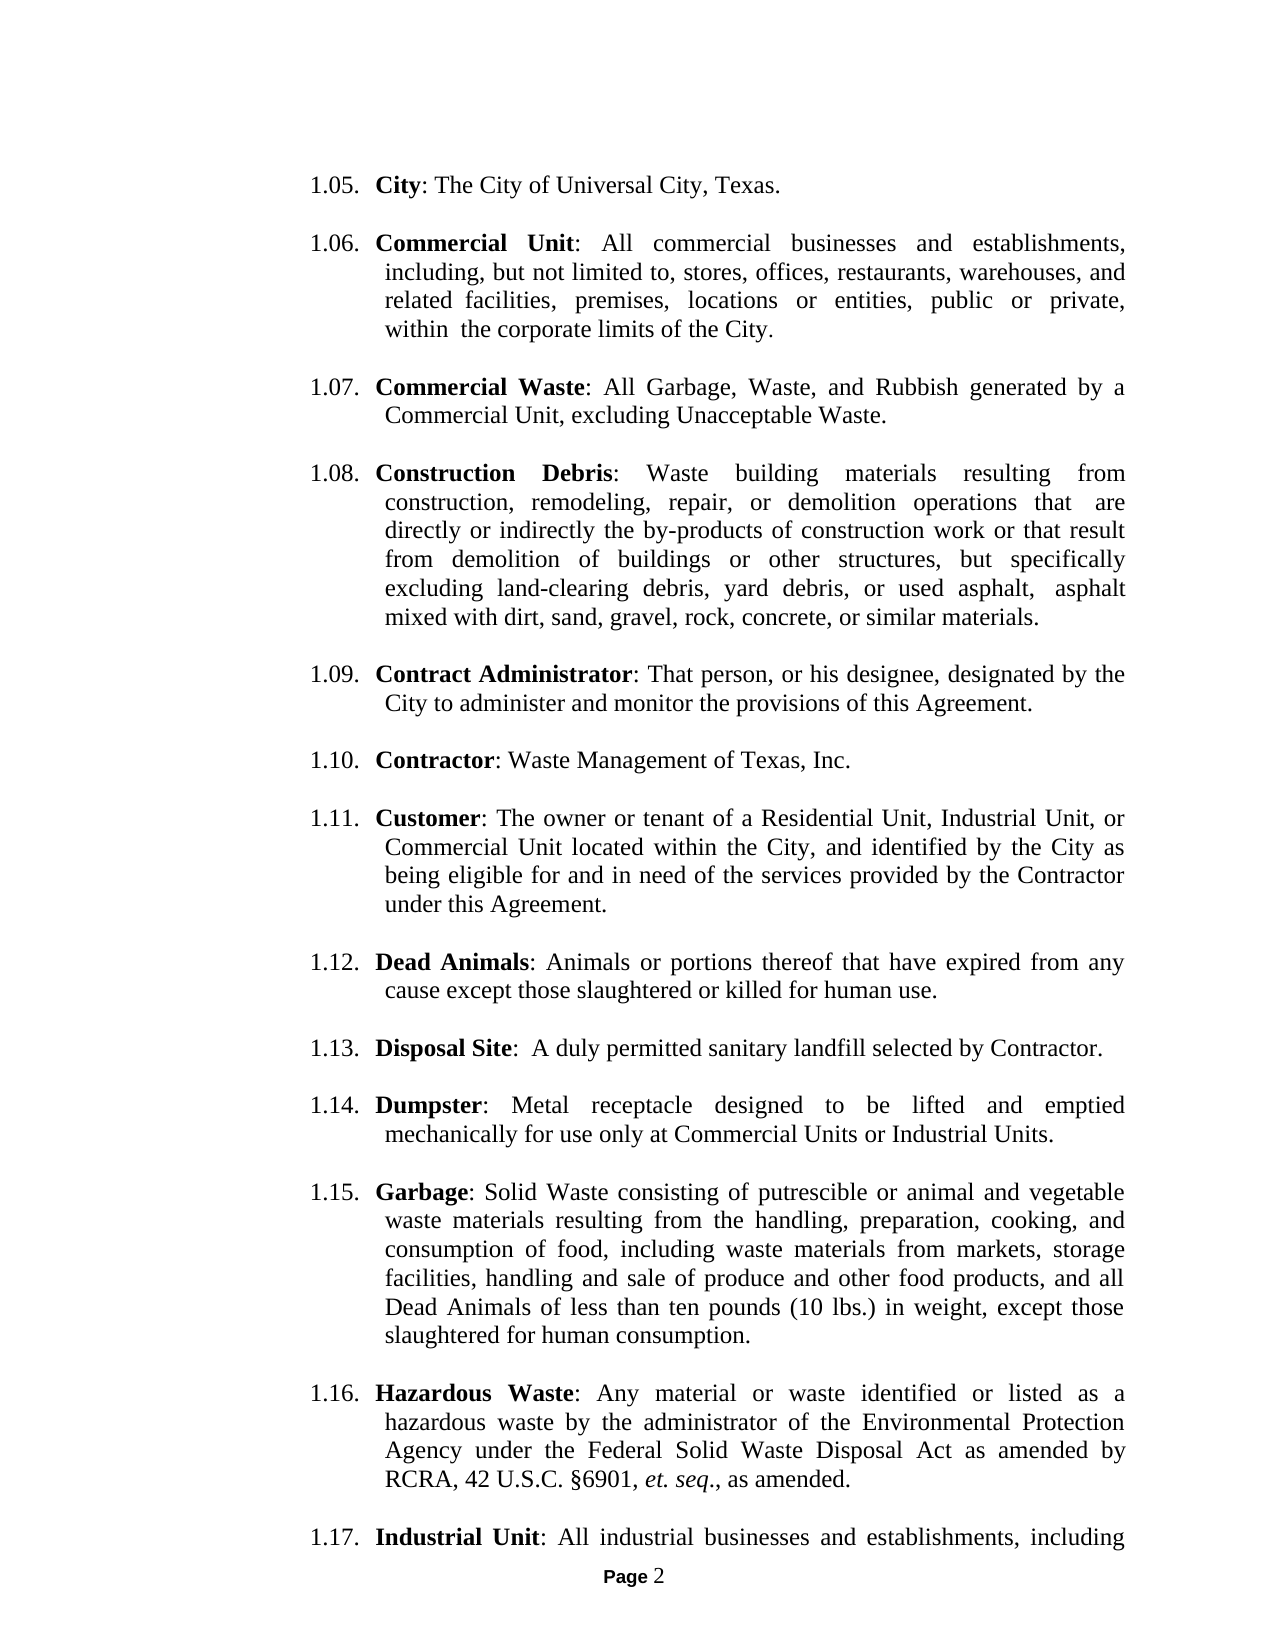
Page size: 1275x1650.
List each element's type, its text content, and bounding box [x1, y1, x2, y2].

list Commercial Unit: All commercial businesses and establishments, including, but not limited to, stores, offices, restaurants, warehouses, and related facilities, premises, locations or entities, public or private, within the corporate limits of the City. [309, 228, 1126, 343]
list Customer: The owner or tenant of a Residential Unit, Industrial Unit, or Commercial Unit located within the City, and identified by the City as being eligible for and in need of the services provided by the Contractor under this Agreement. [309, 803, 1126, 918]
list Construction Debris: Waste building materials resulting from construction, remodeling, repair, or demolition operations that are directly or indirectly the by-products of construction work or that result from demolition of buildings or other structures, but specifically excluding land-clearing debris, yard debris, or used asphalt, asphalt mixed with dirt, sand, gravel, rock, concrete, or similar materials. [309, 458, 1126, 630]
list Contractor: Waste Management of Texas, Inc. [309, 745, 1126, 774]
list Garbage: Solid Waste consisting of putrescible or animal and vegetable waste materials resulting from the handling, preparation, cooking, and consumption of food, including waste materials from markets, storage facilities, handling and sale of produce and other food products, and all Dead Animals of less than ten pounds (10 lbs.) in weight, except those slaughtered for human consumption. [309, 1177, 1126, 1349]
list Commercial Waste: All Garbage, Waste, and Rubbish generated by a Commercial Unit, excluding Unacceptable Waste. [309, 372, 1126, 429]
list City: The City of Universal City, Texas. [309, 170, 1126, 199]
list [309, 1522, 1126, 1550]
list Contract Administrator: That person, or his designee, designated by the City to administer and monitor the provisions of this Agreement. [309, 659, 1126, 717]
list Dead Animals: Animals or portions thereof that have expired from any cause except those slaughtered or killed for human use. [309, 947, 1126, 1004]
list Dumpster: Metal receptacle designed to be lifted and emptied mechanically for use only at Commercial Units or Industrial Units. [309, 1090, 1126, 1148]
list Hazardous Waste: Any material or waste identified or listed as a hazardous waste by the administrator of the Environmental Protection Agency under the Federal Solid Waste Disposal Act as amended by RCRA, 42 U.S.C. §6901, et. seq., as amended. [309, 1378, 1126, 1493]
list Disposal Site: A duly permitted sanitary landfill selected by Contractor. [309, 1033, 1126, 1062]
